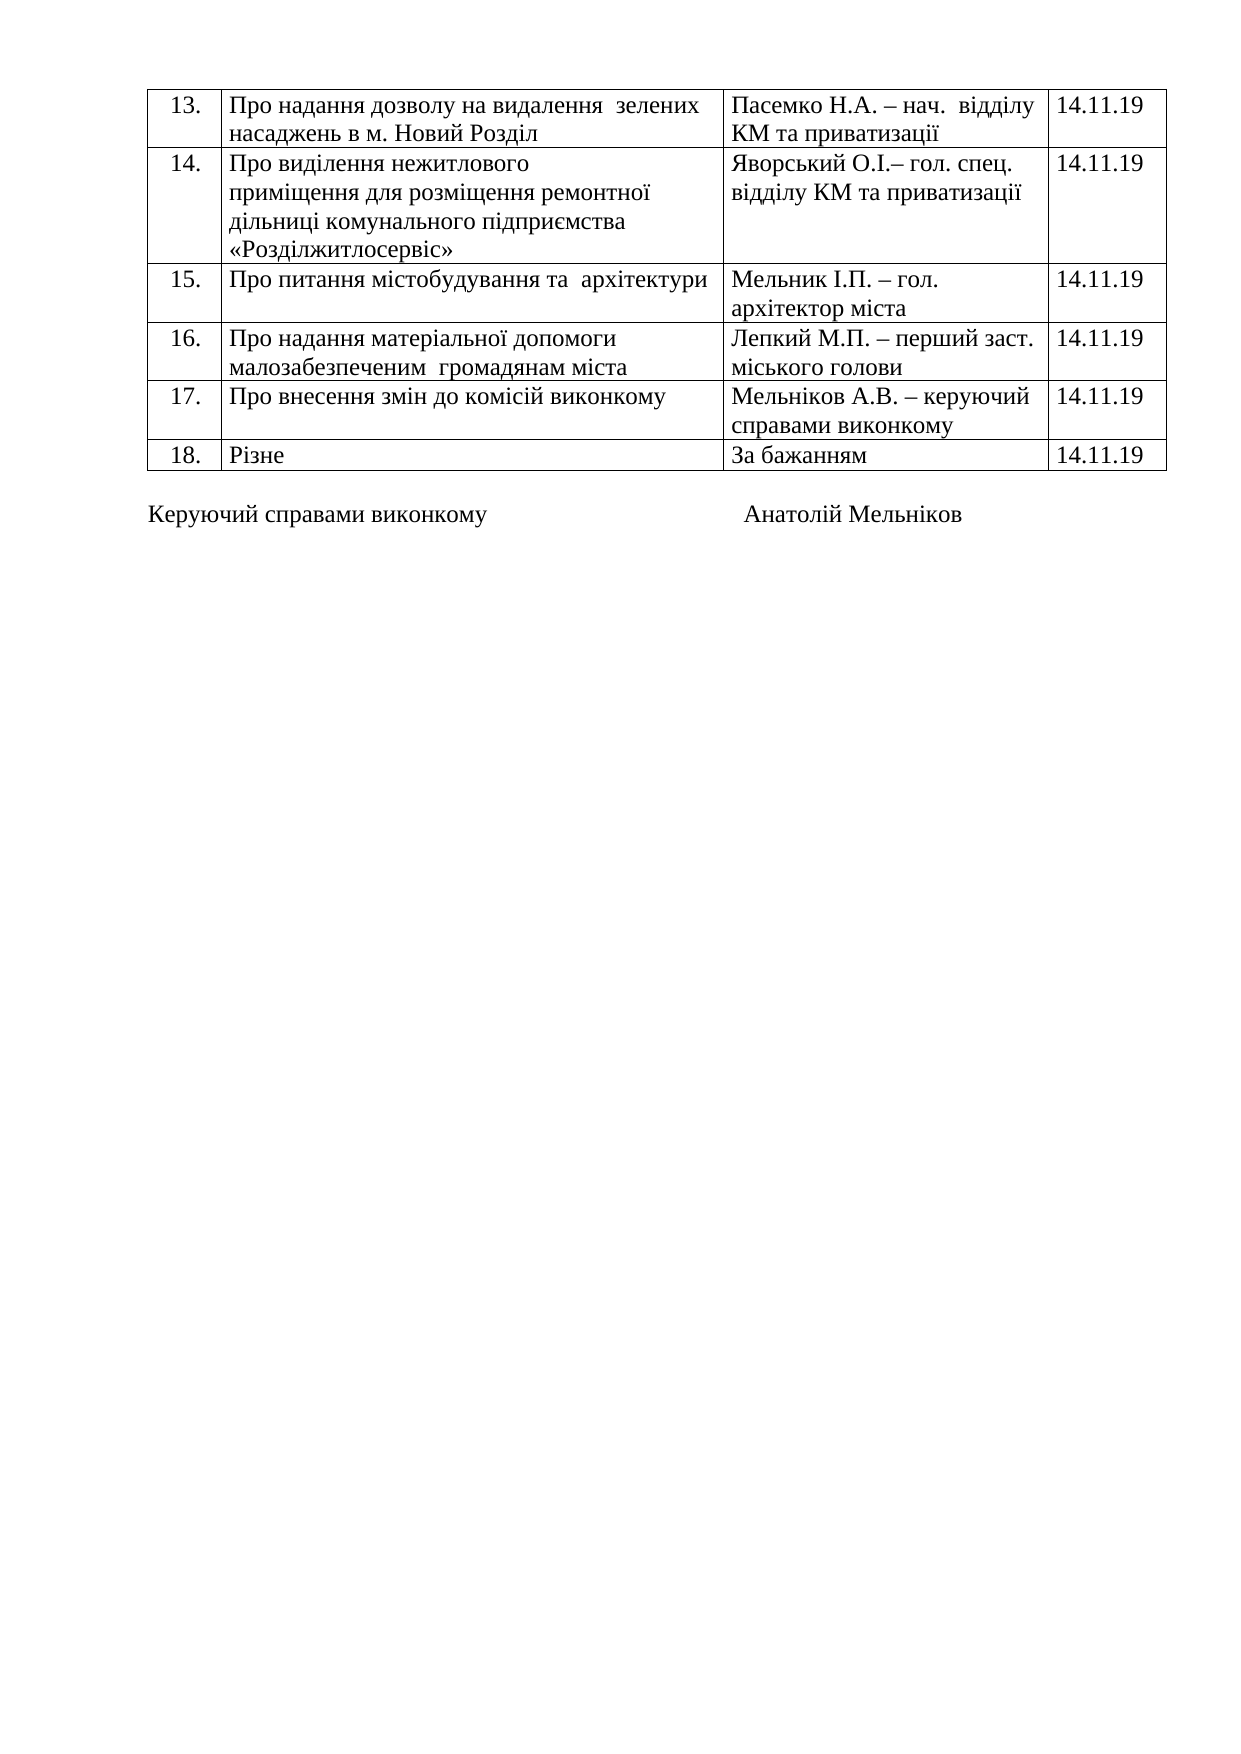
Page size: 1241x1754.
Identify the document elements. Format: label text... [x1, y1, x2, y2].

table_cell 14.11.19 [1049, 90, 1166, 147]
table_cell [148, 264, 221, 322]
table_cell Про внесення змін до комісій виконкому [222, 381, 723, 439]
table_cell Про питання містобудування та архітектури [222, 264, 723, 322]
table_cell Про надання дозволу на видалення зелених насаджень в м. Новий Розділ [222, 90, 723, 147]
table_cell Лепкий М.П. – перший заст. міського голови [724, 323, 1048, 380]
table_cell Яворський О.І.– гол. спец. відділу КМ та приватизації [724, 148, 1048, 263]
table_cell Про надання матеріальної допомоги малозабезпеченим громадянам міста [222, 323, 723, 380]
table_cell 14.11.19 [1049, 148, 1166, 263]
table_cell Про виділення нежитлового приміщення для розміщення ремонтної дільниці комунального підприємства «Розділжитлосервіс» [222, 148, 723, 263]
table_cell [148, 323, 221, 380]
table_cell Мельніков А.В. – керуючий справами виконкому [724, 381, 1048, 439]
table_cell [148, 381, 221, 439]
table_cell 14.11.19 [1049, 264, 1166, 322]
table_cell [148, 148, 221, 263]
table_cell [148, 90, 221, 147]
table_cell 14.11.19 [1049, 381, 1166, 439]
table_cell Пасемко Н.А. – нач. відділу КМ та приватизації [724, 90, 1048, 147]
table_cell 14.11.19 [1049, 323, 1166, 380]
table_cell За бажанням [724, 440, 1048, 470]
text Керуючий справами виконкому Анатолій Мельніков [148, 499, 1181, 528]
table_cell Різне [222, 440, 723, 470]
table_cell [148, 440, 221, 470]
table_cell Мельник І.П. – гол. архітектор міста [724, 264, 1048, 322]
table_cell 14.11.19 [1049, 440, 1166, 470]
